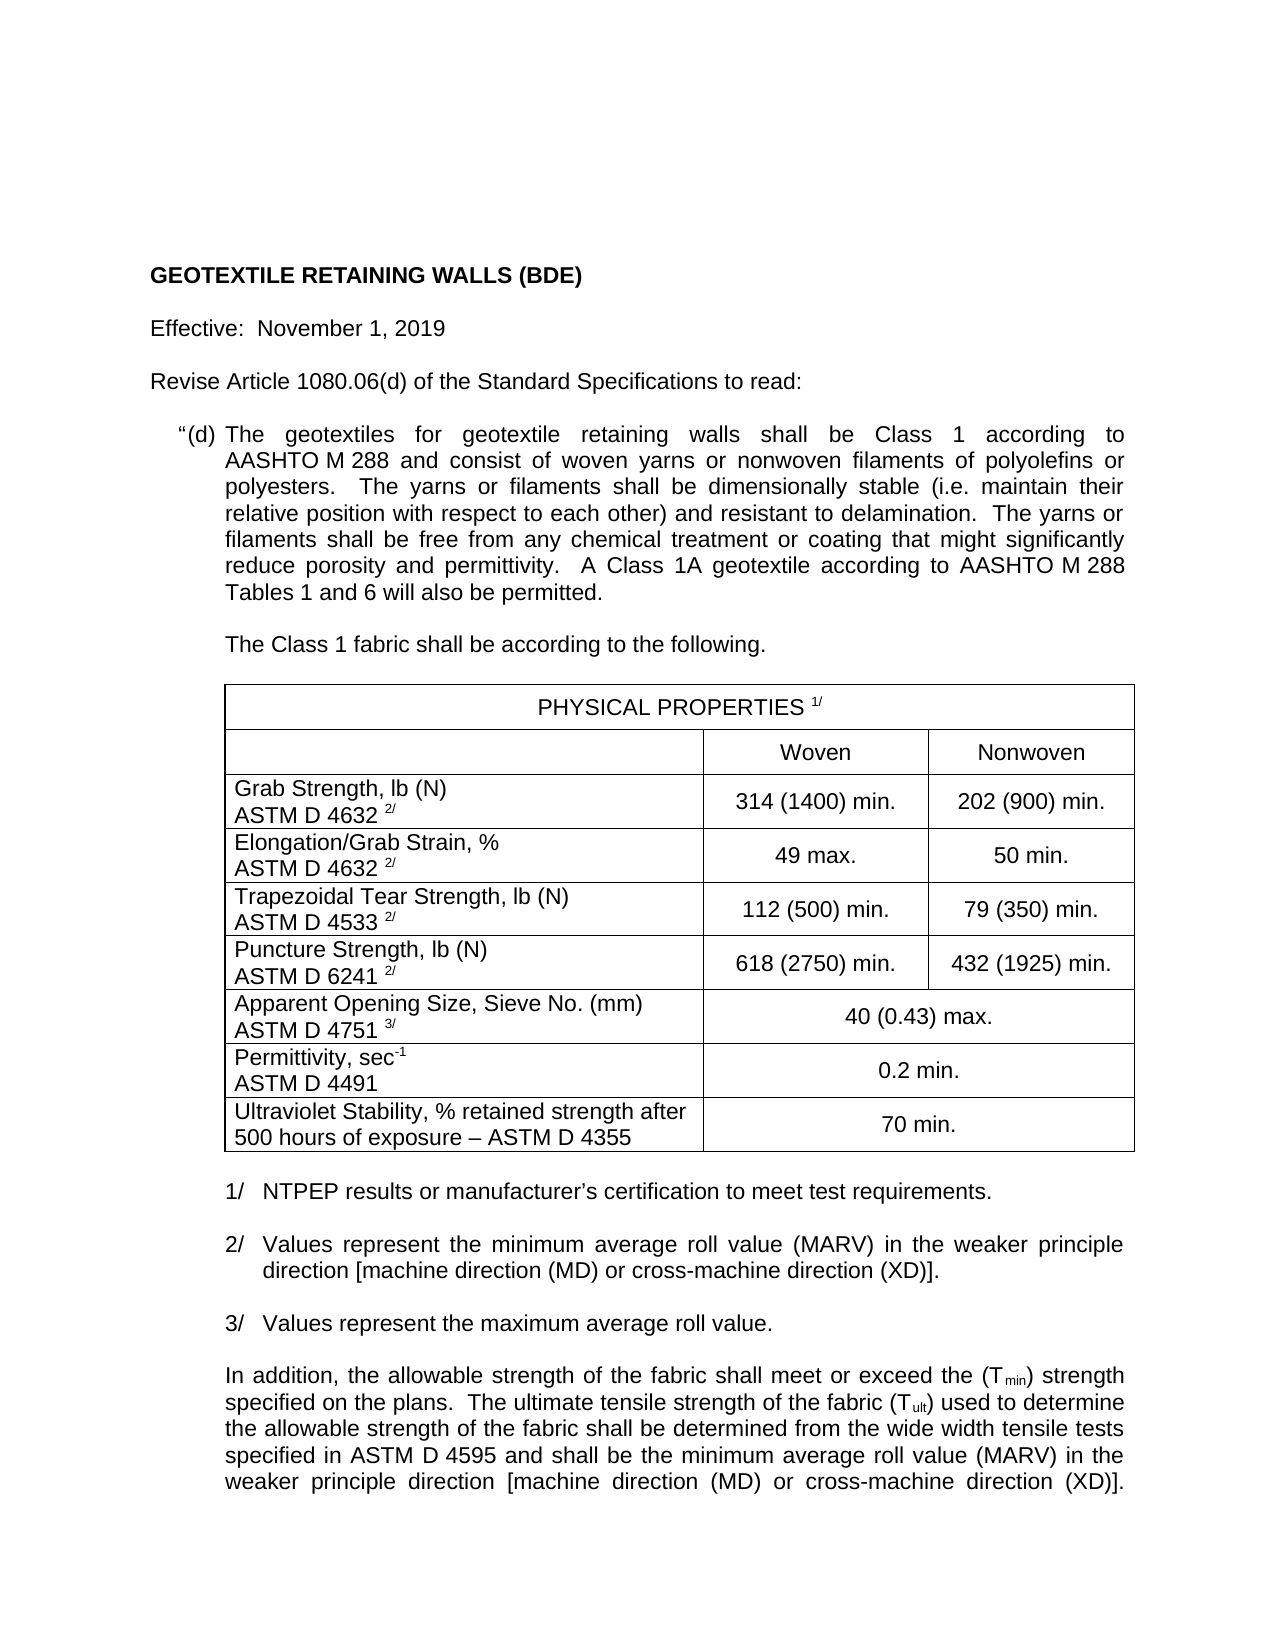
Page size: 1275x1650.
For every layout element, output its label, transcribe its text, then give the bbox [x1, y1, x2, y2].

table_cell Ultraviolet Stability, % retained strength after 500 hours of exposure – ASTM D 4355 [226, 1098, 703, 1151]
table_cell Elongation/Grab Strain, % ASTM D 4632 2/ [226, 829, 703, 882]
text Revise Article 1080.06(d) of the Standard Specifications to read: [150, 368, 1125, 394]
table_cell Permittivity, sec-1 ASTM D 4491 [226, 1044, 703, 1097]
table_cell Apparent Opening Size, Sieve No. (mm) ASTM D 4751 3/ [226, 990, 703, 1043]
text The Class 1 fabric shall be according to the following. [225, 631, 1125, 658]
text 3/ Values represent the maximum average roll value. [225, 1310, 1125, 1336]
table_cell 79 (350) min. [929, 883, 1134, 935]
table_cell [226, 730, 703, 774]
table_cell 0.2 min. [704, 1044, 1134, 1097]
table_cell 202 (900) min. [929, 775, 1134, 828]
text Effective: November 1, 2019 [150, 315, 1125, 342]
table_cell 314 (1400) min. [704, 775, 928, 828]
table_cell Grab Strength, lb (N) ASTM D 4632 2/ [226, 775, 703, 828]
subtitle Geotextile Retaining Walls (bde) [150, 262, 1125, 289]
table_cell 112 (500) min. [704, 883, 928, 935]
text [225, 1362, 1125, 1494]
table_cell Woven [704, 730, 928, 774]
table_cell 70 min. [704, 1098, 1134, 1151]
table_cell 50 min. [929, 829, 1134, 882]
table_cell 49 max. [704, 829, 928, 882]
table_cell 618 (2750) min. [704, 936, 928, 989]
table_cell Nonwoven [929, 730, 1134, 774]
table_cell Puncture Strength, lb (N) ASTM D 6241 2/ [226, 936, 703, 989]
table_cell 40 (0.43) max. [704, 990, 1134, 1043]
table_cell 432 (1925) min. [929, 936, 1134, 989]
table_header PHYSICAL PROPERTIES 1/ [226, 685, 1134, 729]
table_cell Trapezoidal Tear Strength, lb (N) ASTM D 4533 2/ [226, 883, 703, 935]
text 1/ NTPEP results or manufacturer’s certification to meet test requirements. [225, 1178, 1125, 1204]
text 2/ Values represent the minimum average roll value (MARV) in the weaker principle direction [machine direction (MD) or cross-machine direction (XD)]. [225, 1231, 1125, 1283]
text “ (d) The geotextiles for geotextile retaining walls shall be Class 1 according to AASHTO M 288 and consist of woven yarns or nonwoven filaments of polyolefins or polyesters. The yarns or filaments shall be dimensionally stable (i.e. maintain their relative position with respect to each other) and resistant to delamination. The yarns or filaments shall be free from any chemical treatment or coating that might significantly reduce porosity and permittivity. A Class 1A geotextile according to AASHTO M 288 Tables 1 and 6 will also be permitted. [178, 421, 1125, 605]
